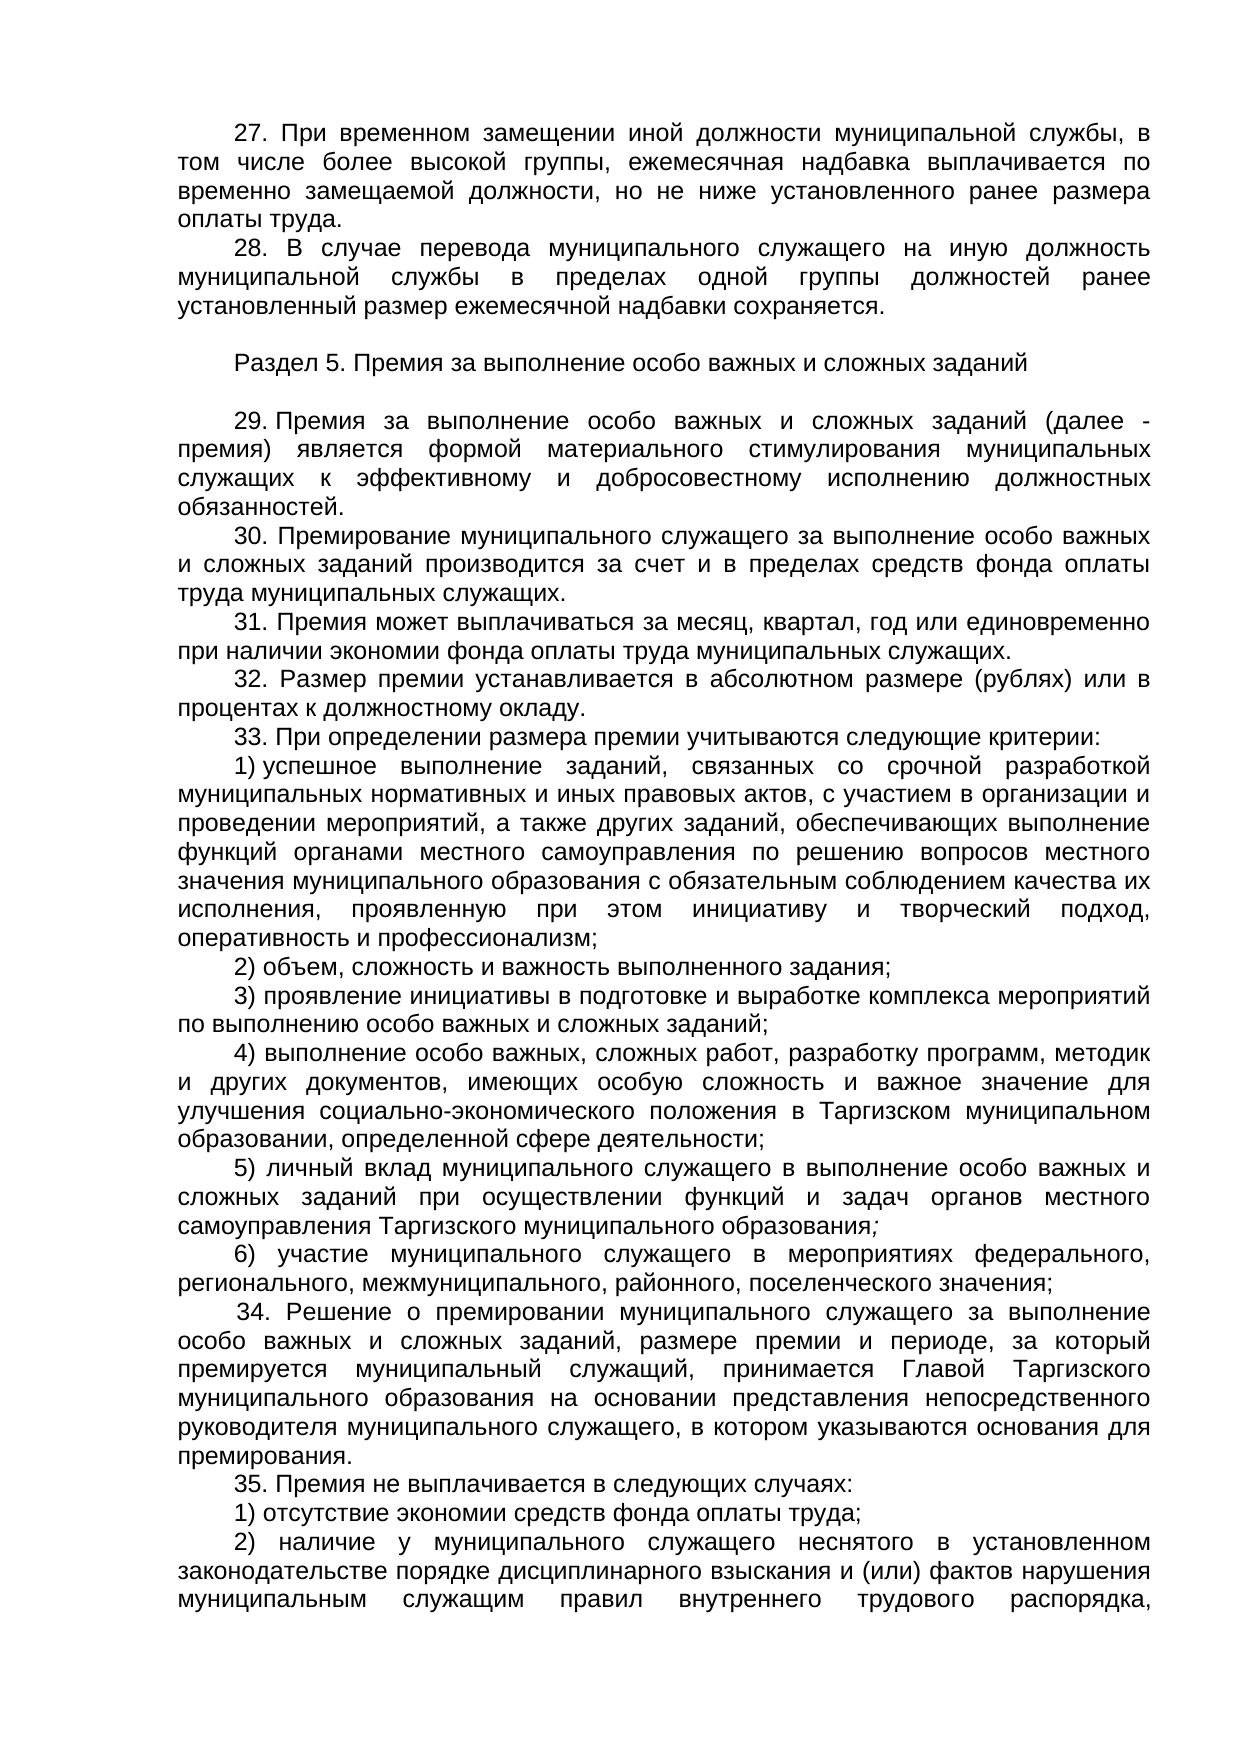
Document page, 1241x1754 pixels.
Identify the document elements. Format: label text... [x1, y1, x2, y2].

text 35. Премия не выплачивается в следующих случаях: [177, 1469, 1152, 1498]
text 31. Премия может выплачиваться за месяц, квартал, год или единовременно при наличии экономии фонда оплаты труда муниципальных служащих. [177, 607, 1152, 664]
text 27. При временном замещении иной должности муниципальной службы, в том числе более высокой группы, ежемесячная надбавка выплачивается по временно замещаемой должности, но не ниже установленного ранее размера оплаты труда. [177, 118, 1152, 233]
text 4) выполнение особо важных, сложных работ, разработку программ, методик и других документов, имеющих особую сложность и важное значение для улучшения социально-экономического положения в Таргизском муниципальном образовании, определенной сфере деятельности; [177, 1038, 1152, 1153]
text 34. Решение о премировании муниципального служащего за выполнение особо важных и сложных заданий, размере премии и периоде, за который премируется муниципальный служащий, принимается Главой Таргизского муниципального образования на основании представления непосредственного руководителя муниципального служащего, в котором указываются основания для премирования. [177, 1297, 1152, 1469]
text 32. Размер премии устанавливается в абсолютном размере (рублях) или в процентах к должностному окладу. [177, 664, 1152, 722]
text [177, 1527, 1152, 1613]
text 6) участие муниципального служащего в мероприятиях федерального, регионального, межмуниципального, районного, поселенческого значения; [177, 1239, 1152, 1297]
text 5) личный вклад муниципального служащего в выполнение особо важных и сложных заданий при осуществлении функций и задач органов местного самоуправления Таргизского муниципального образования; [177, 1153, 1152, 1239]
text 3) проявление инициативы в подготовке и выработке комплекса мероприятий по выполнению особо важных и сложных заданий; [177, 981, 1152, 1038]
text 30. Премирование муниципального служащего за выполнение особо важных и сложных заданий производится за счет и в пределах средств фонда оплаты труда муниципальных служащих. [177, 521, 1152, 607]
text 33. При определении размера премии учитываются следующие критерии: [177, 722, 1152, 751]
text Раздел 5. Премия за выполнение особо важных и сложных заданий [177, 348, 1152, 377]
text 1) успешное выполнение заданий, связанных со срочной разработкой муниципальных нормативных и иных правовых актов, с участием в организации и проведении мероприятий, а также других заданий, обеспечивающих выполнение функций органами местного самоуправления по решению вопросов местного значения муниципального образования с обязательным соблюдением качества их исполнения, проявленную при этом инициативу и творческий подход, оперативность и профессионализм; [177, 751, 1152, 952]
text 2) объем, сложность и важность выполненного задания; [177, 952, 1152, 981]
text 1) отсутствие экономии средств фонда оплаты труда; [177, 1498, 1152, 1527]
text 29. Премия за выполнение особо важных и сложных заданий (далее - премия) является формой материального стимулирования муниципальных служащих к эффективному и добросовестному исполнению должностных обязанностей. [177, 406, 1152, 521]
text 28. В случае перевода муниципального служащего на иную должность муниципальной службы в пределах одной группы должностей ранее установленный размер ежемесячной надбавки сохраняется. [177, 233, 1152, 319]
